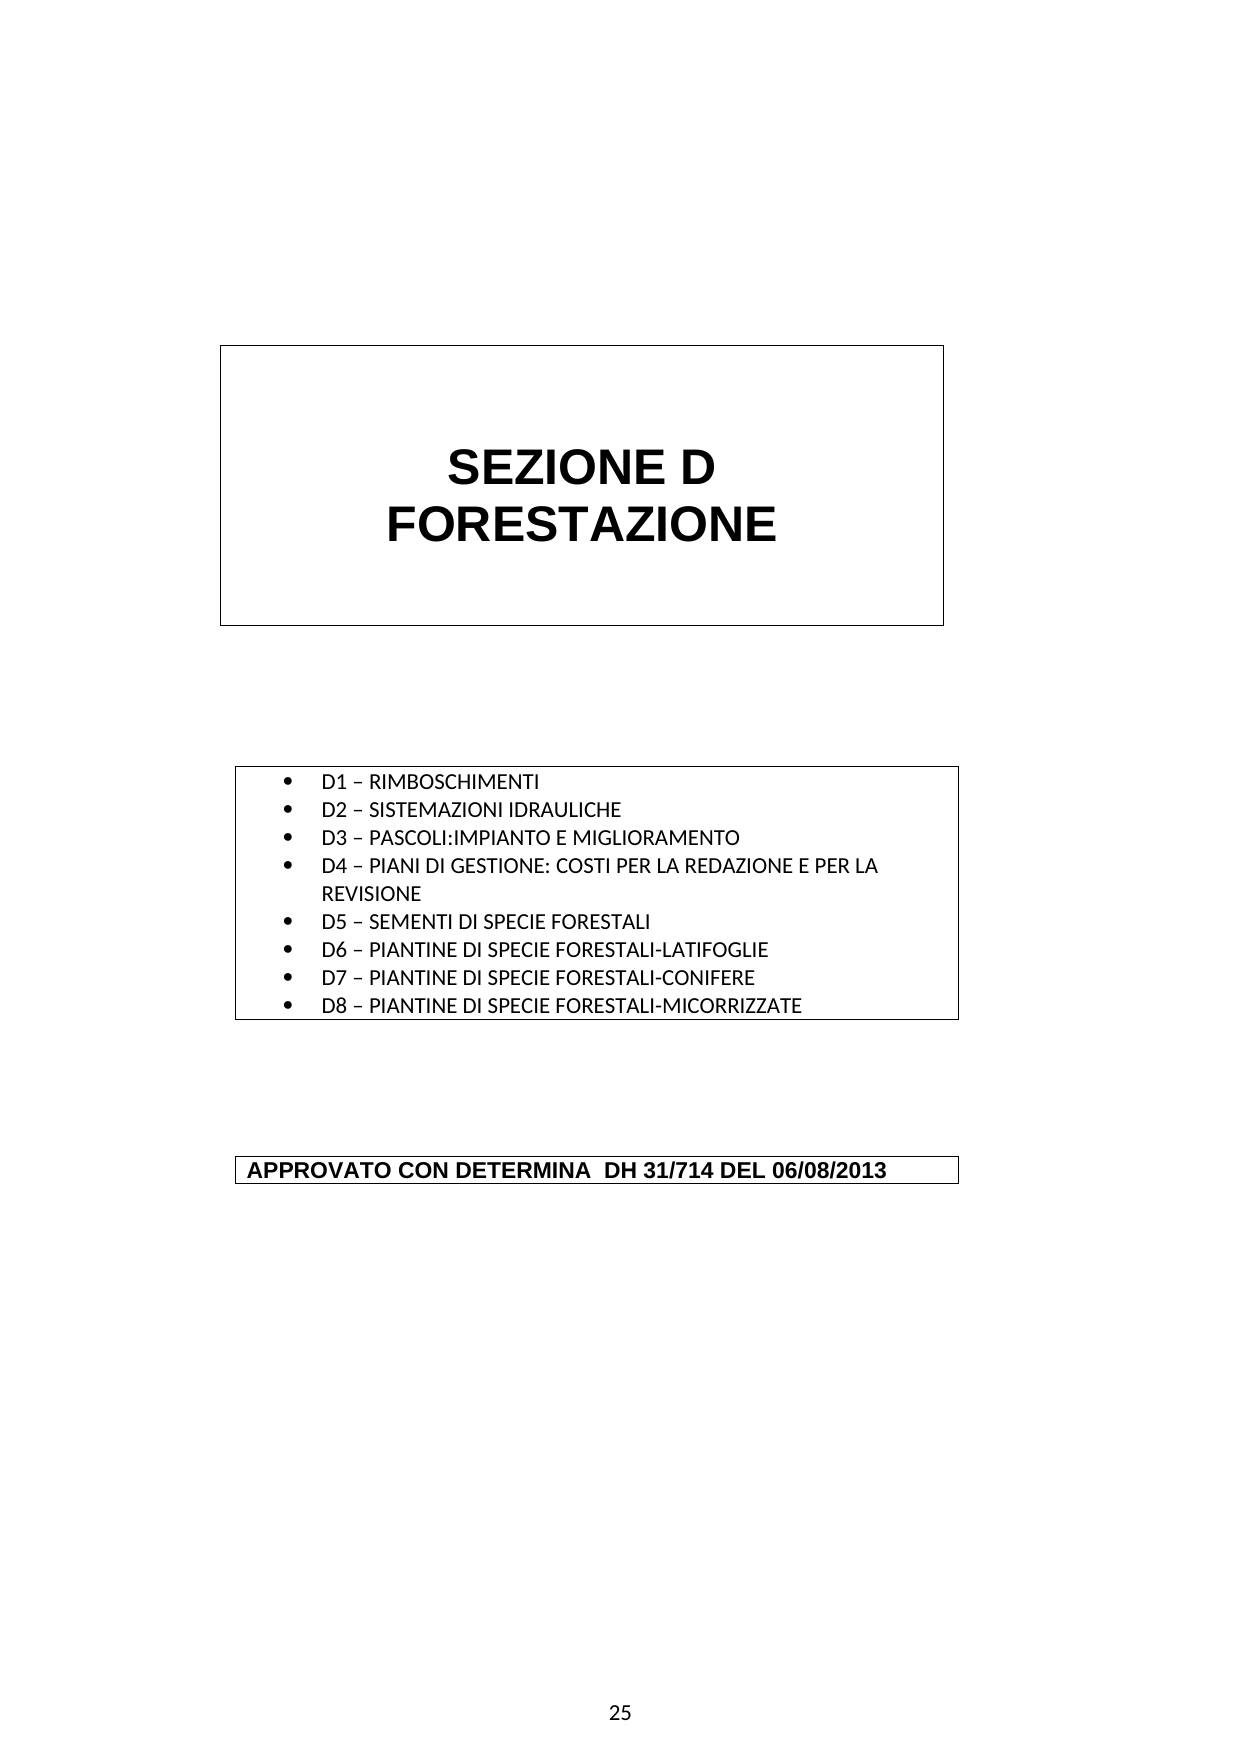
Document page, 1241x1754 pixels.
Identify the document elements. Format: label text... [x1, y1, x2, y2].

table_header SEZIONE D FORESTAZIONE [221, 346, 943, 624]
table_header D1 – RIMBOSCHIMENTI D2 – SISTEMAZIONI IDRAULICHE D3 – PASCOLI:IMPIANTO E MIGLIORAMENTO D4 – PIANI DI GESTIONE: COSTI PER LA REDAZIONE E PER LA REVISIONE D5 – SEMENTI DI SPECIE FORESTALI D6 – PIANTINE DI SPECIE FORESTALI-LATIFOGLIE D7 – PIANTINE DI SPECIE FORESTALI-CONIFERE D8 – PIANTINE DI SPECIE FORESTALI-MICORRIZZATE [236, 767, 958, 1019]
table_header APPROVATO CON DETERMINA DH 31/714 DEL 06/08/2013 [236, 1157, 958, 1183]
